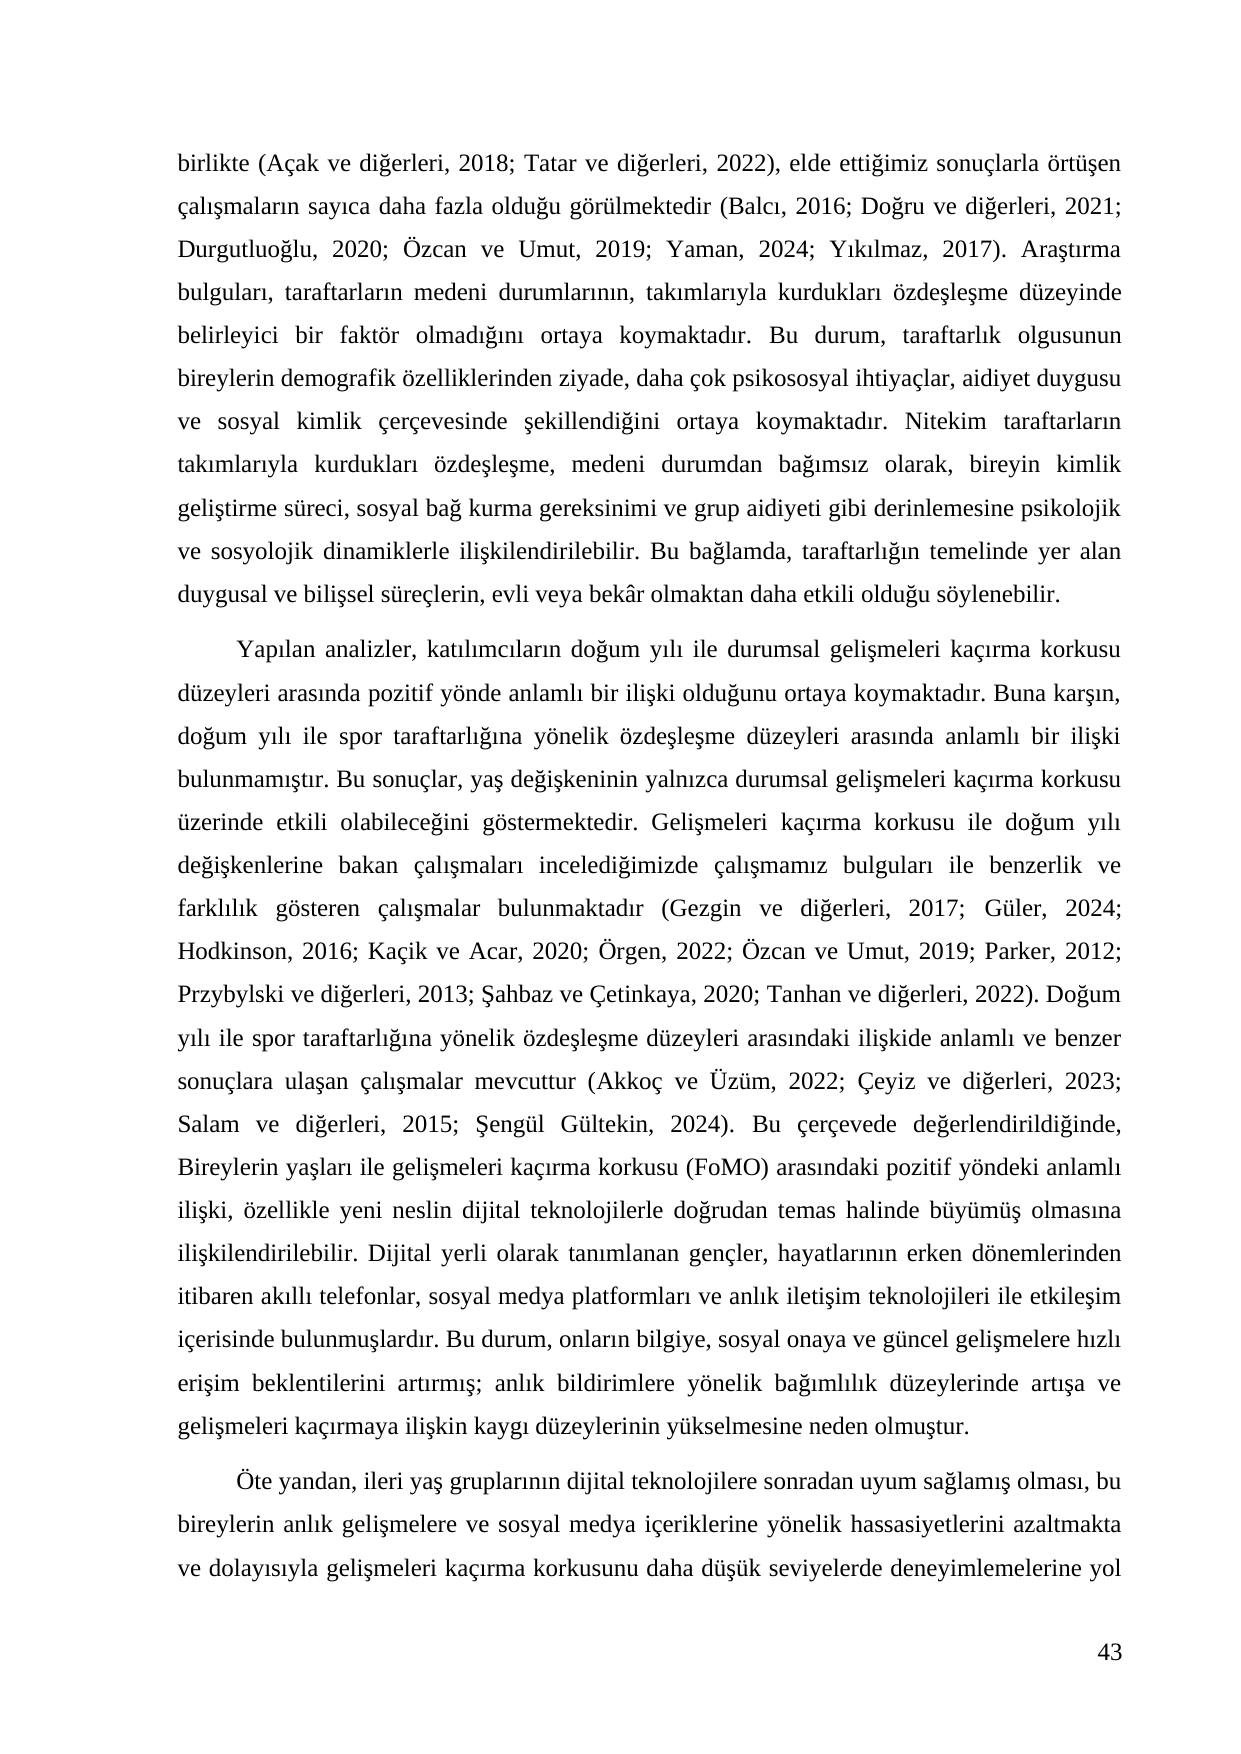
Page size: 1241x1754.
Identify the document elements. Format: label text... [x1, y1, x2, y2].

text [177, 148, 1122, 608]
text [177, 1466, 1122, 1581]
text Yapılan analizler, katılımcıların doğum yılı ile durumsal gelişmeleri kaçırma korkusu düzeyleri arasında pozitif yönde anlamlı bir ilişki olduğunu ortaya koymaktadır. Buna karşın, doğum yılı ile spor taraftarlığına yönelik özdeşleşme düzeyleri arasında anlamlı bir ilişki bulunmamıştır. Bu sonuçlar, yaş değişkeninin yalnızca durumsal gelişmeleri kaçırma korkusu üzerinde etkili olabileceğini göstermektedir. Gelişmeleri kaçırma korkusu ile doğum yılı değişkenlerine bakan çalışmaları incelediğimizde çalışmamız bulguları ile benzerlik ve farklılık gösteren çalışmalar bulunmaktadır (Gezgin ve diğerleri, 2017; Güler, 2024; Hodkinson, 2016; Kaçik ve Acar, 2020; Örgen, 2022; Özcan ve Umut, 2019; Parker, 2012; Przybylski ve diğerleri, 2013; Şahbaz ve Çetinkaya, 2020; Tanhan ve diğerleri, 2022). Doğum yılı ile spor taraftarlığına yönelik özdeşleşme düzeyleri arasındaki ilişkide anlamlı ve benzer sonuçlara ulaşan çalışmalar mevcuttur (Akkoç ve Üzüm, 2022; Çeyiz ve diğerleri, 2023; Salam ve diğerleri, 2015; Şengül Gültekin, 2024). Bu çerçevede değerlendirildiğinde, Bireylerin yaşları ile gelişmeleri kaçırma korkusu (FoMO) arasındaki pozitif yöndeki anlamlı ilişki, özellikle yeni neslin dijital teknolojilerle doğrudan temas halinde büyümüş olmasına ilişkilendirilebilir. Dijital yerli olarak tanımlanan gençler, hayatlarının erken dönemlerinden itibaren akıllı telefonlar, sosyal medya platformları ve anlık iletişim teknolojileri ile etkileşim içerisinde bulunmuşlardır. Bu durum, onların bilgiye, sosyal onaya ve güncel gelişmelere hızlı erişim beklentilerini artırmış; anlık bildirimlere yönelik bağımlılık düzeylerinde artışa ve gelişmeleri kaçırmaya ilişkin kaygı düzeylerinin yükselmesine neden olmuştur. [177, 634, 1122, 1439]
